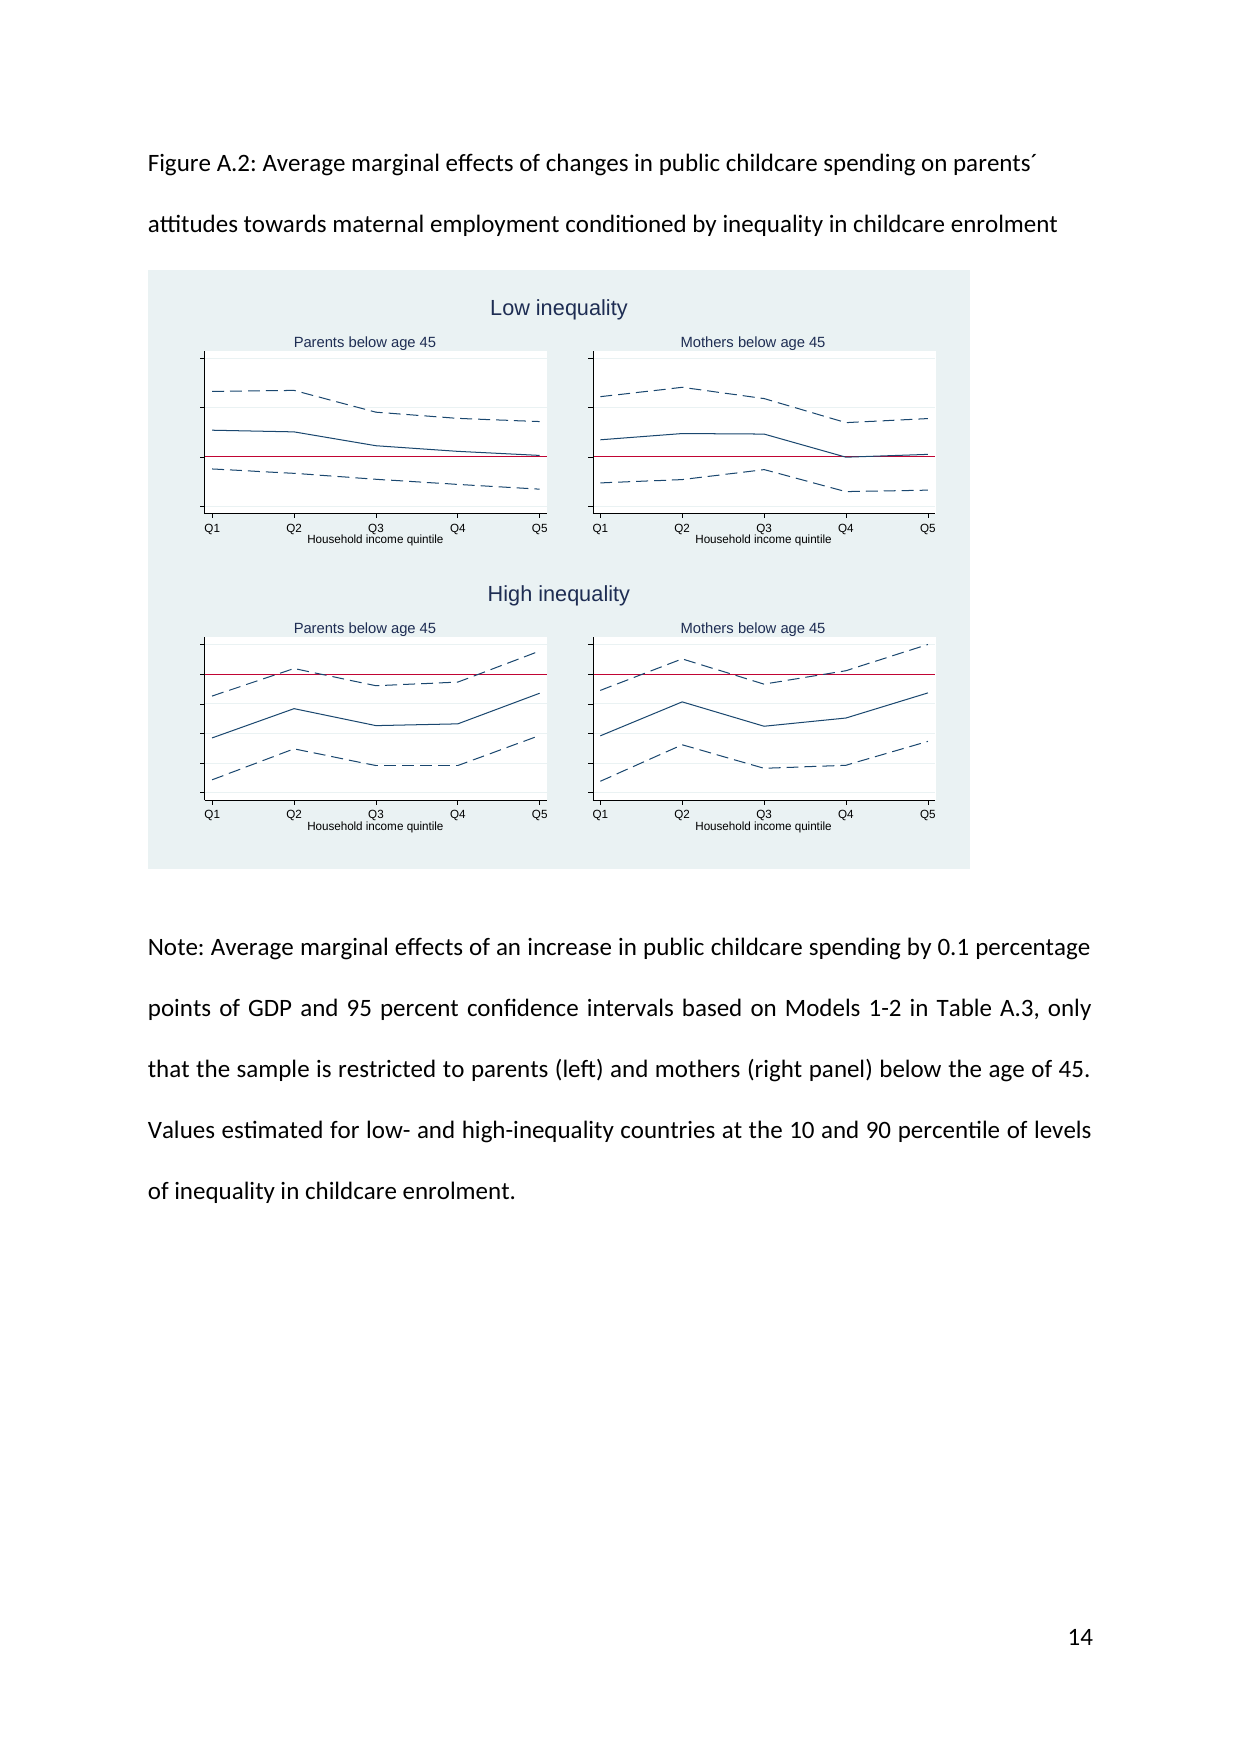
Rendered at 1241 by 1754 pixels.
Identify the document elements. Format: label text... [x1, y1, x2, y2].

text Note: Average marginal effects of an increase in public childcare spending by 0.1 percentage points of GDP and 95 percent confidence intervals based on Models 1-2 in Table A.3, only that the sample is restricted to parents (left) and mothers (right panel) below the age of 45. Values estimated for low- and high-inequality countries at the 10 and 90 percentile of levels of inequality in childcare enrolment. [148, 931, 1093, 1205]
text Figure A.2: Average marginal effects of changes in public childcare spending on parents´ attitudes towards maternal employment conditioned by inequality in childcare enrolment [148, 148, 1093, 239]
